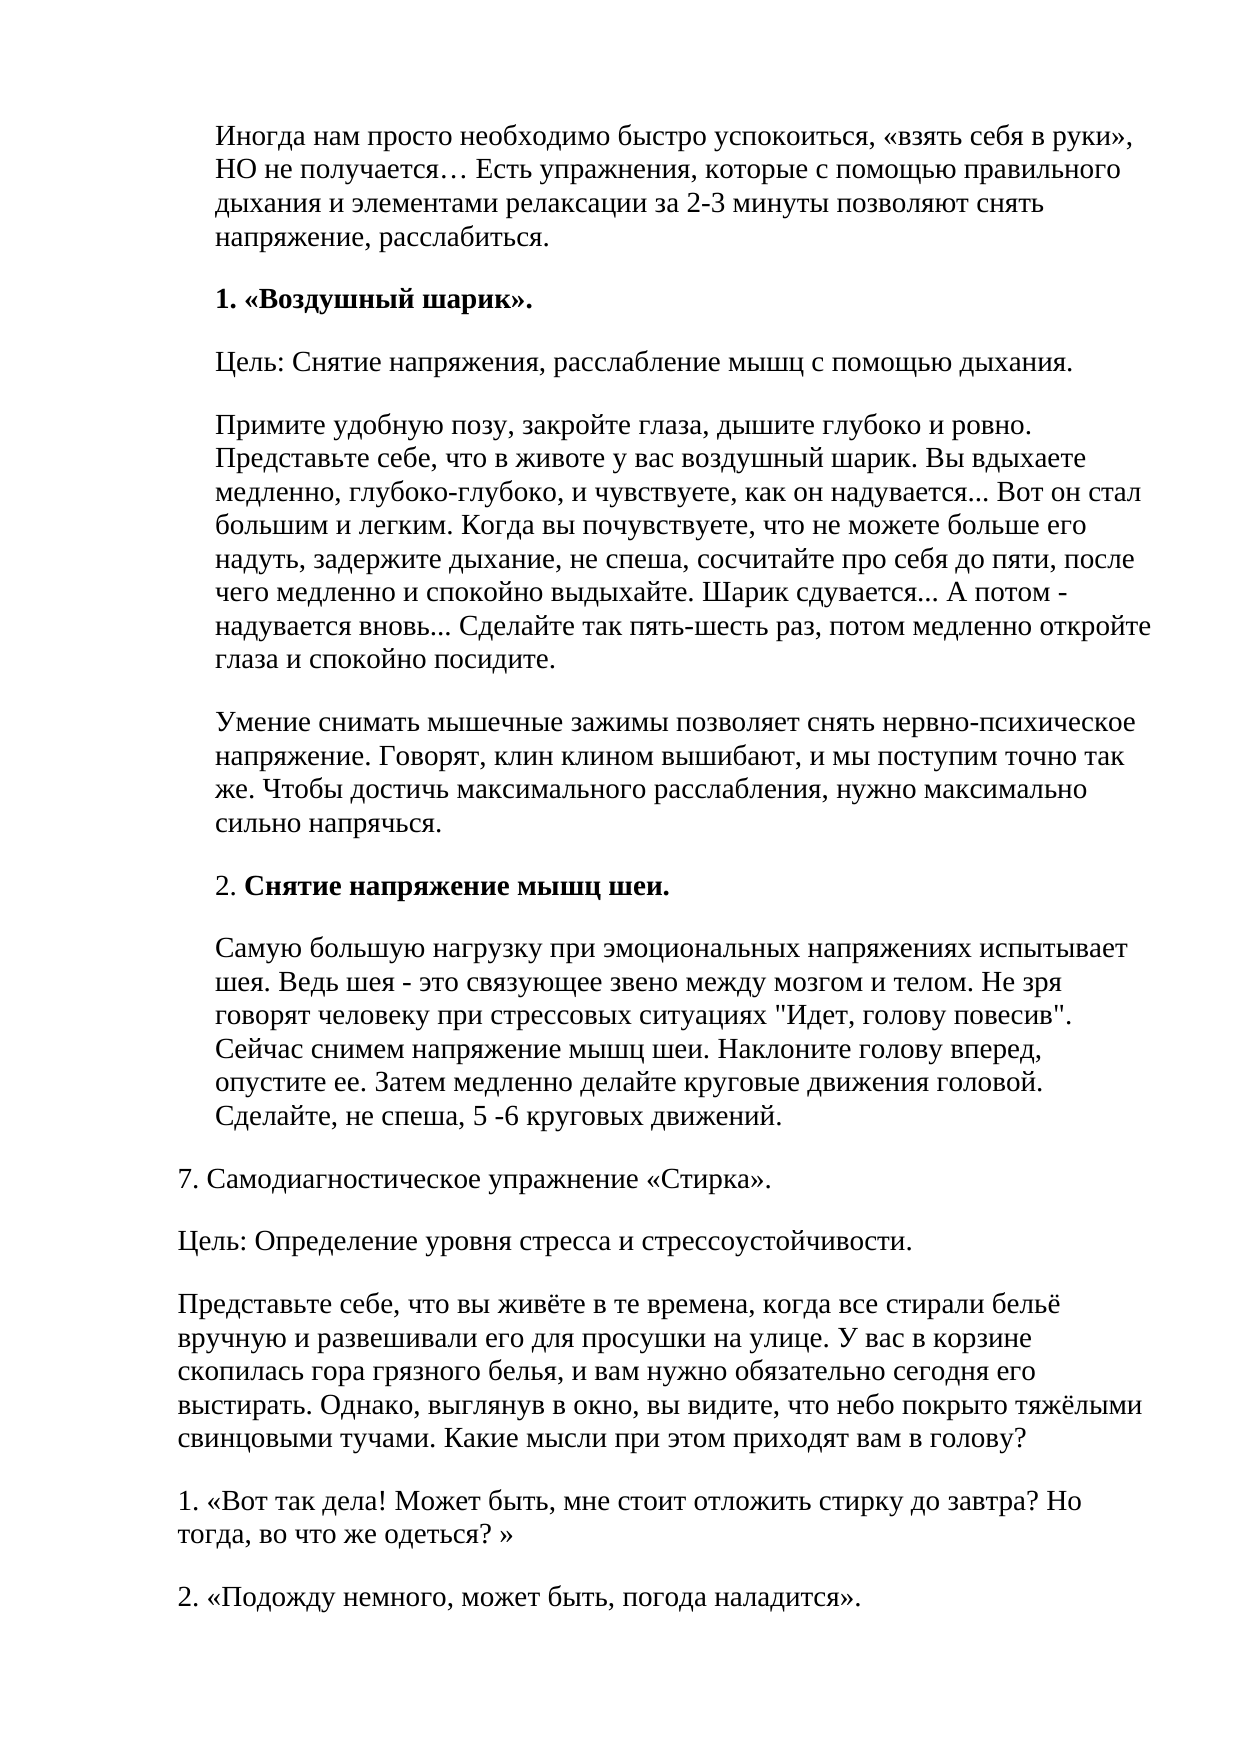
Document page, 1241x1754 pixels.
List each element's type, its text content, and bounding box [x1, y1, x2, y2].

text Цель: Определение уровня стресса и стрессоустойчивости. [177, 1223, 1152, 1257]
text Цель: Снятие напряжения, расслабление мышц с помощью дыхания. [215, 344, 1152, 378]
text 1. «Вот так дела! Может быть, мне стоит отложить стирку до завтра? Но тогда, во что же одеться? » [177, 1483, 1152, 1550]
text Примите удобную позу, закройте глаза, дышите глубоко и ровно. Представьте себе, что в животе у вас воздушный шарик. Вы вдыхаете медленно, глубоко-глубоко, и чувствуете, как он надувается... Вот он стал большим и легким. Когда вы почувствуете, что не можете больше его надуть, задержите дыхание, не спеша, сосчитайте про себя до пяти, после чего медленно и спокойно выдыхайте. Шарик сдувается... А потом - надувается вновь... Сделайте так пять-шесть раз, потом медленно откройте глаза и спокойно посидите. [215, 407, 1152, 675]
text 2. Снятие напряжение мышц шеи. [215, 868, 1152, 901]
text 7. Самодиагностическое упражнение «Стирка». [177, 1161, 1152, 1194]
text Иногда нам просто необходимо быстро успокоиться, «взять себя в руки», НО не получается… Есть упражнения, которые с помощью правильного дыхания и элементами релаксации за 2-3 минуты позволяют снять напряжение, расслабиться. [215, 118, 1152, 252]
text Представьте себе, что вы живёте в те времена, когда все стирали бельё вручную и развешивали его для просушки на улице. У вас в корзине скопилась гора грязного белья, и вам нужно обязательно сегодня его выстирать. Однако, выглянув в окно, вы видите, что небо покрыто тяжёлыми свинцовыми тучами. Какие мысли при этом приходят вам в голову? [177, 1286, 1152, 1454]
text 1. «Воздушный шарик». [215, 281, 1152, 315]
text Умение снимать мышечные зажимы позволяет снять нервно-психическое напряжение. Говорят, клин клином вышибают, и мы поступим точно так же. Чтобы достичь максимального расслабления, нужно максимально сильно напрячься. [215, 704, 1152, 838]
text Самую большую нагрузку при эмоциональных напряжениях испытывает шея. Ведь шея - это связующее звено между мозгом и телом. Не зря говорят человеку при стрессовых ситуациях "Идет, голову повесив". Сейчас снимем напряжение мышц шеи. Наклоните голову вперед, опустите ее. Затем медленно делайте круговые движения головой. Сделайте, не спеша, 5 -6 круговых движений. [215, 930, 1152, 1132]
text 2. «Подожду немного, может быть, погода наладится». [177, 1579, 1152, 1613]
